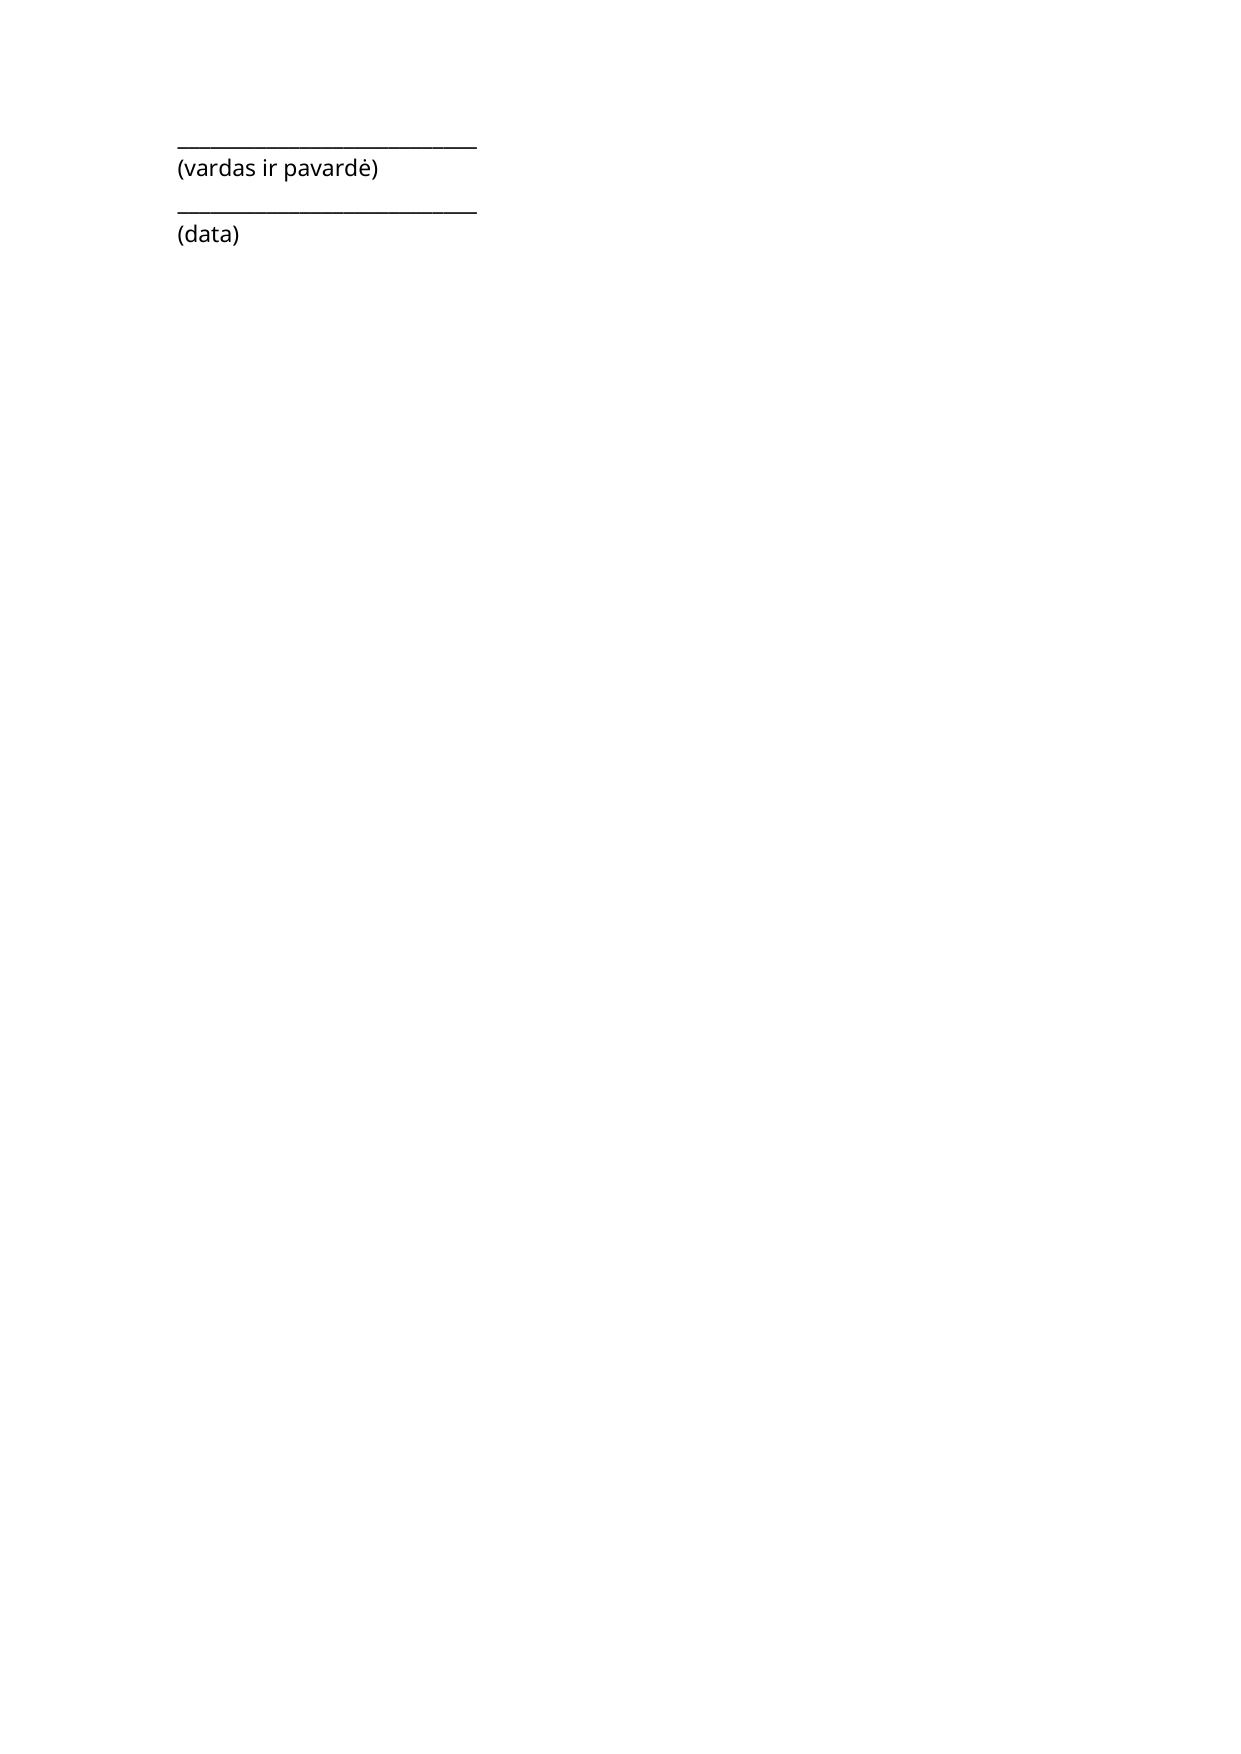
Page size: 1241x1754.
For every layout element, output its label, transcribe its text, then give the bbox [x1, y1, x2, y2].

text ___________________________ [177, 118, 1181, 152]
text (data) [177, 217, 1181, 249]
text ___________________________ [177, 183, 1181, 217]
text (vardas ir pavardė) [177, 152, 1181, 183]
